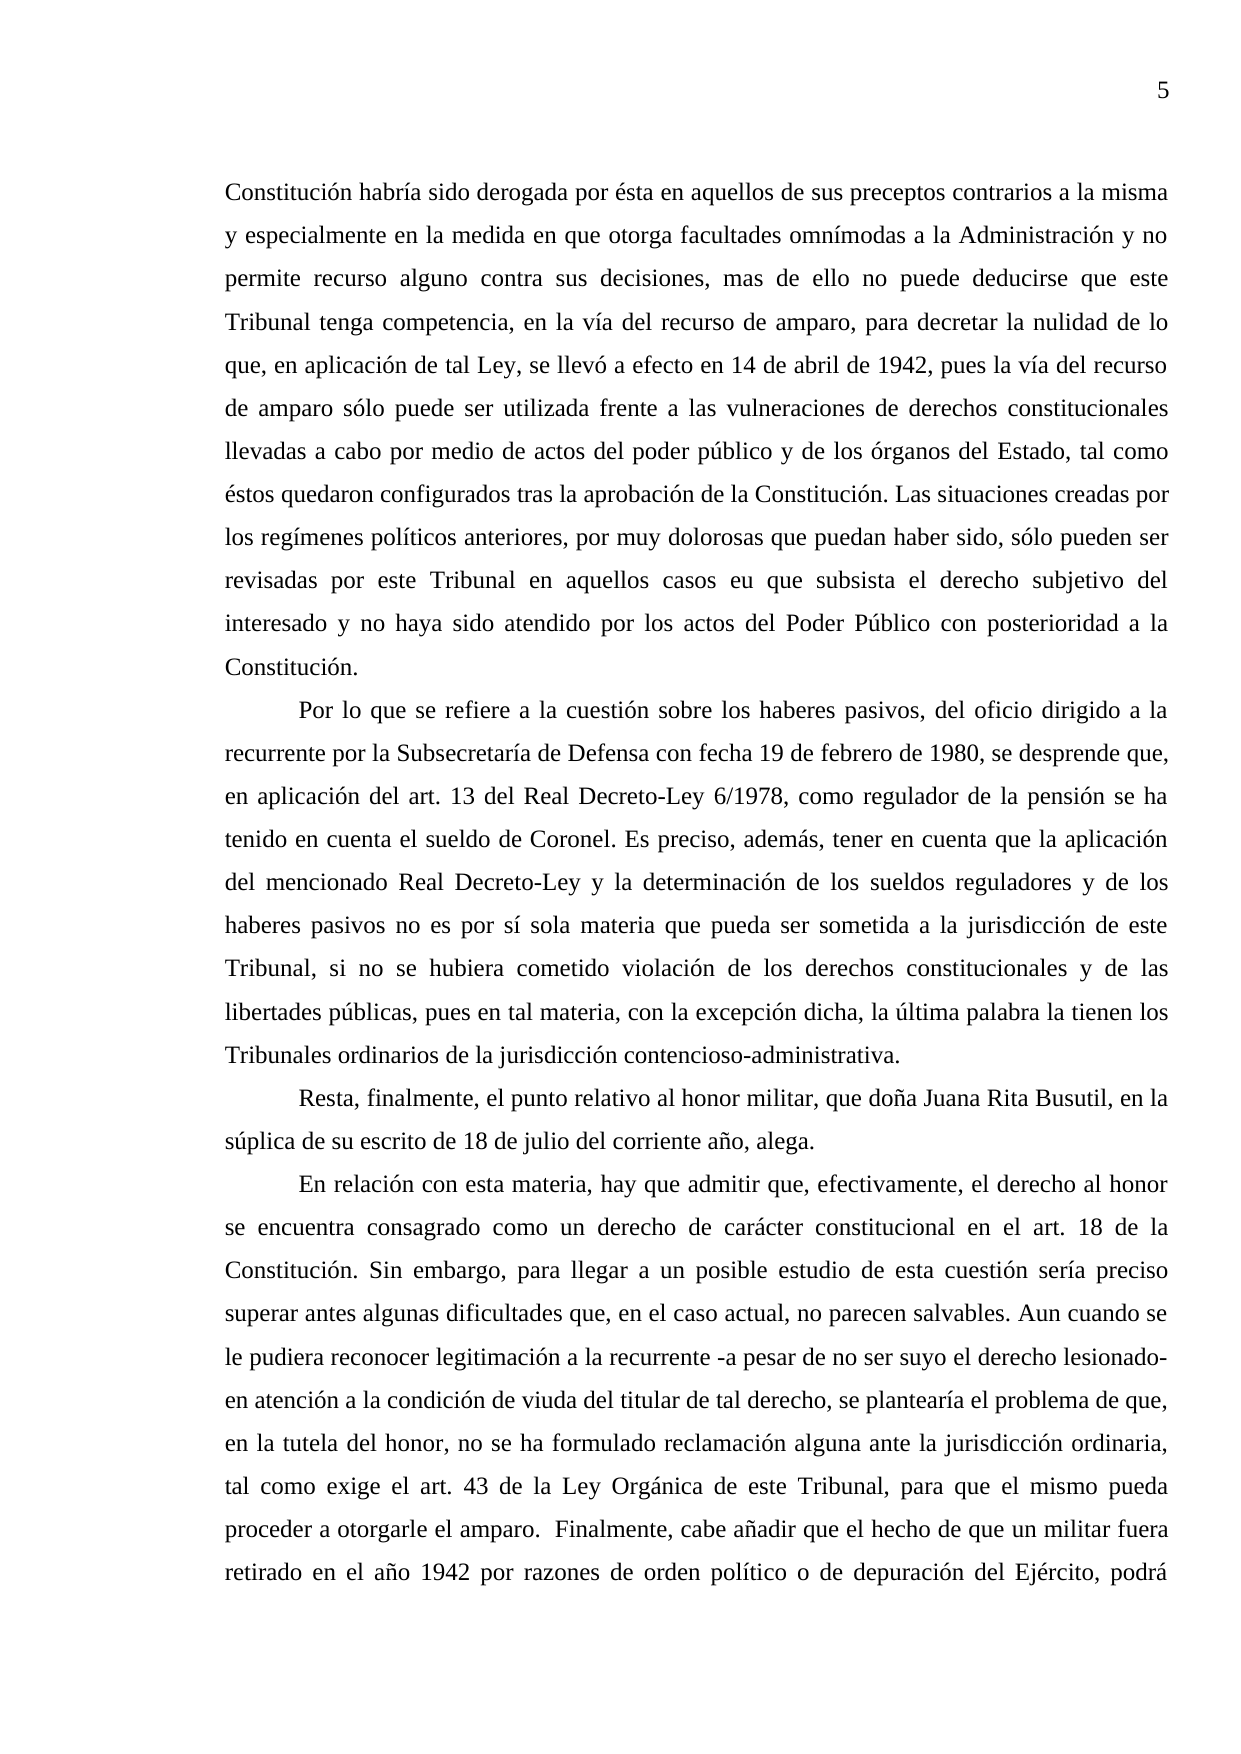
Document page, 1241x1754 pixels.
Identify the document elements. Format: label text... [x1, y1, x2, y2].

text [224, 177, 1169, 680]
text Por lo que se refiere a la cuestión sobre los haberes pasivos, del oficio dirigido a la recurrente por la Subsecretaría de Defensa con fecha 19 de febrero de 1980, se desprende que, en aplicación del art. 13 del Real Decreto-Ley 6/1978, como regulador de la pensión se ha tenido en cuenta el sueldo de Coronel. Es preciso, además, tener en cuenta que la aplicación del mencionado Real Decreto-Ley y la determinación de los sueldos reguladores y de los haberes pasivos no es por sí sola materia que pueda ser sometida a la jurisdicción de este Tribunal, si no se hubiera cometido violación de los derechos constitucionales y de las libertades públicas, pues en tal materia, con la excepción dicha, la última palabra la tienen los Tribunales ordinarios de la jurisdicción contencioso-administrativa. [224, 695, 1169, 1068]
text Resta, finalmente, el punto relativo al honor militar, que doña Juana Rita Busutil, en la súplica de su escrito de 18 de julio del corriente año, alega. [224, 1083, 1169, 1155]
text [224, 1169, 1169, 1586]
